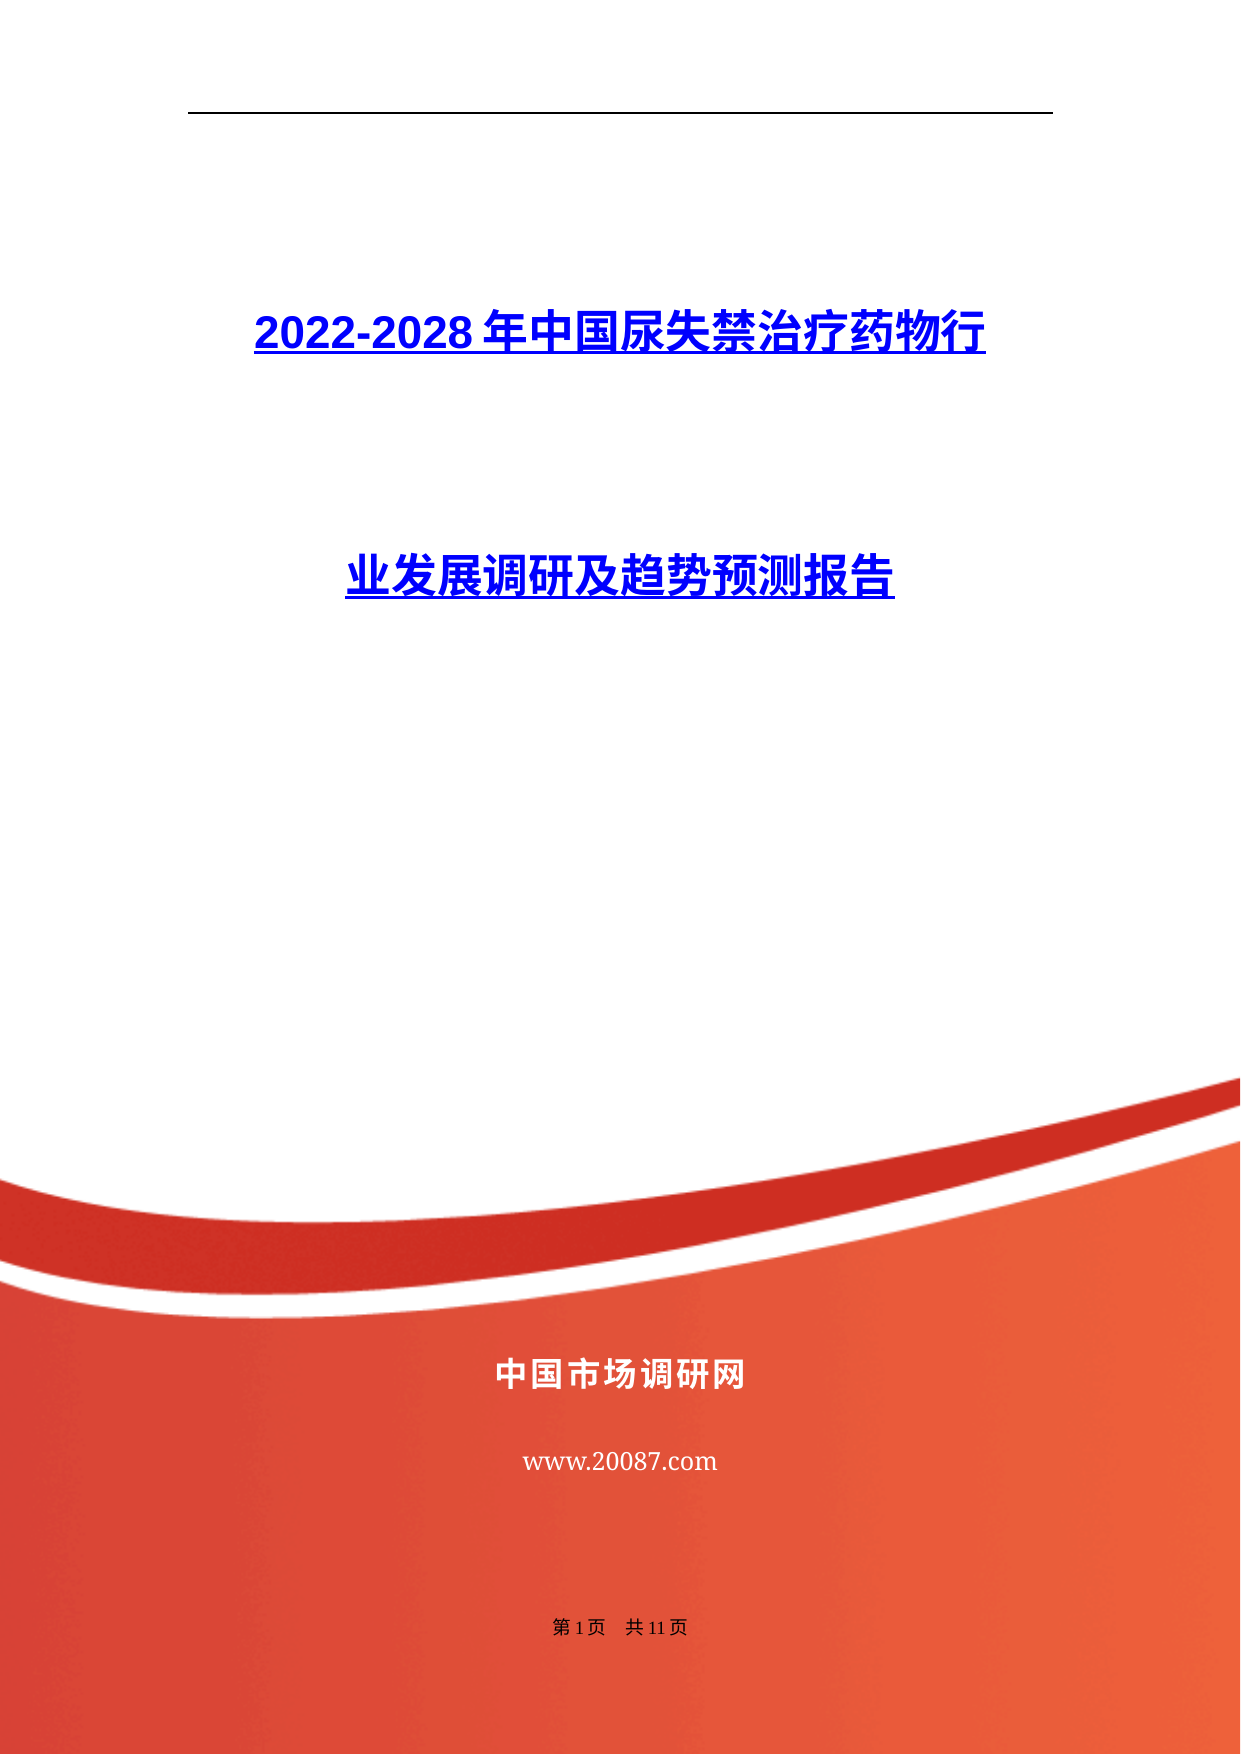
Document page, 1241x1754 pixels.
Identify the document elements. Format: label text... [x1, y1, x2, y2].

subtitle 中国市场调研网 [187, 1339, 1053, 1404]
picture [0, 1006, 1241, 1754]
text www.20087.com [187, 1428, 1053, 1493]
table_header 2022-2028年中国尿失禁治疗药物行业发展调研及趋势预测报告 [188, 207, 1053, 773]
